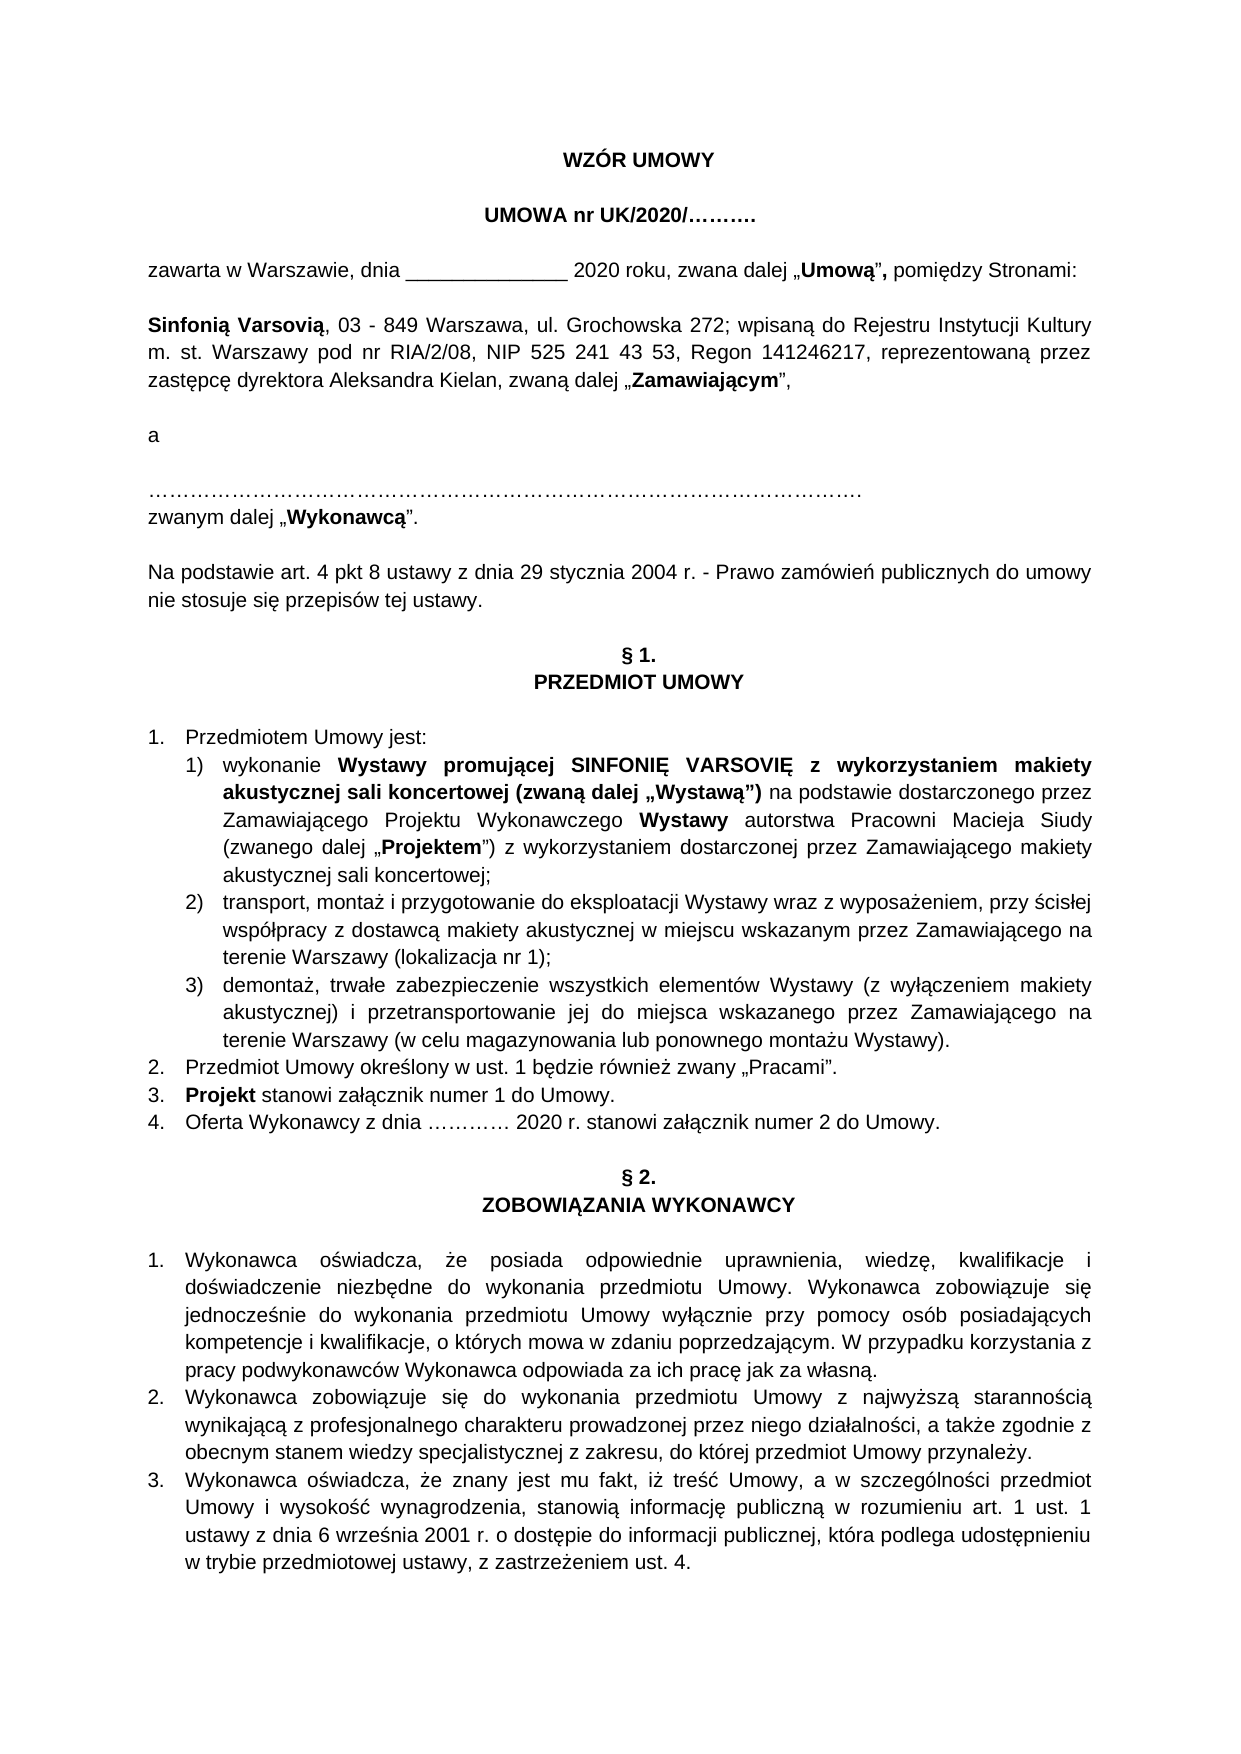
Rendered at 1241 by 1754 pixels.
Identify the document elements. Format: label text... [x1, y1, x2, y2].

list Wykonawca oświadcza, że znany jest mu fakt, iż treść Umowy, a w szczególności przedmiot Umowy i wysokość wynagrodzenia, stanowią informację publiczną w rozumieniu art. 1 ust. 1 ustawy z dnia 6 września 2001 r. o dostępie do informacji publicznej, która podlega udostępnieniu w trybie przedmiotowej ustawy, z zastrzeżeniem ust. 4. [147, 1468, 1093, 1574]
list Projekt stanowi załącznik numer 1 do Umowy. [148, 1083, 1093, 1107]
text zwanym dalej „Wykonawcą”. [148, 505, 1093, 529]
list Przedmiot Umowy określony w ust. 1 będzie również zwany „Pracami”. [148, 1055, 1093, 1079]
list Wykonawca oświadcza, że posiada odpowiednie uprawnienia, wiedzę, kwalifikacje i doświadczenie niezbędne do wykonania przedmiotu Umowy. Wykonawca zobowiązuje się jednocześnie do wykonania przedmiotu Umowy wyłącznie przy pomocy osób posiadających kompetencje i kwalifikacje, o których mowa w zdaniu poprzedzającym. W przypadku korzystania z pracy podwykonawców Wykonawca odpowiada za ich pracę jak za własną. [147, 1248, 1093, 1382]
text PRZEDMIOT UMOWY [185, 670, 1093, 694]
list Wykonawca zobowiązuje się do wykonania przedmiotu Umowy z najwyższą starannością wynikającą z profesjonalnego charakteru prowadzonej przez niego działalności, a także zgodnie z obecnym stanem wiedzy specjalistycznej z zakresu, do której przedmiot Umowy przynależy. [147, 1385, 1093, 1464]
text Na podstawie art. 4 pkt 8 ustawy z dnia 29 stycznia 2004 r. - Prawo zamówień publicznych do umowy nie stosuje się przepisów tej ustawy. [148, 560, 1093, 612]
text UMOWA nr UK/2020/………. [148, 203, 1093, 227]
text ZOBOWIĄZANIA WYKONAWCY [185, 1193, 1093, 1217]
text …………………………………………………………………………………………. [148, 478, 1093, 502]
text § 1. [185, 643, 1093, 667]
list transport, montaż i przygotowanie do eksploatacji Wystawy wraz z wyposażeniem, przy ścisłej współpracy z dostawcą makiety akustycznej w miejscu wskazanym przez Zamawiającego na terenie Warszawy (lokalizacja nr 1); [185, 890, 1093, 969]
list wykonanie Wystawy promującej SINFONIĘ VARSOVIĘ z wykorzystaniem makiety akustycznej sali koncertowej (zwaną dalej „Wystawą”) na podstawie dostarczonego przez Zamawiającego Projektu Wykonawczego Wystawy autorstwa Pracowni Macieja Siudy (zwanego dalej „Projektem”) z wykorzystaniem dostarczonej przez Zamawiającego makiety akustycznej sali koncertowej; [185, 753, 1093, 887]
text zawarta w Warszawie, dnia ______________ 2020 roku, zwana dalej „Umową”, pomiędzy Stronami: [148, 258, 1093, 282]
text Sinfonią Varsovią, 03 - 849 Warszawa, ul. Grochowska 272; wpisaną do Rejestru Instytucji Kultury m. st. Warszawy pod nr RIA/2/08, NIP 525 241 43 53, Regon 141246217, reprezentowaną przez zastępcę dyrektora Aleksandra Kielan, zwaną dalej „Zamawiającym”, [148, 313, 1093, 392]
list demontaż, trwałe zabezpieczenie wszystkich elementów Wystawy (z wyłączeniem makiety akustycznej) i przetransportowanie jej do miejsca wskazanego przez Zamawiającego na terenie Warszawy (w celu magazynowania lub ponownego montażu Wystawy). [185, 973, 1093, 1052]
text WZÓR UMOWY [185, 148, 1093, 172]
text a [148, 423, 1093, 447]
list Przedmiotem Umowy jest: [148, 725, 1093, 749]
list Oferta Wykonawcy z dnia ………… 2020 r. stanowi załącznik numer 2 do Umowy. [148, 1110, 1093, 1134]
text § 2. [185, 1165, 1093, 1189]
